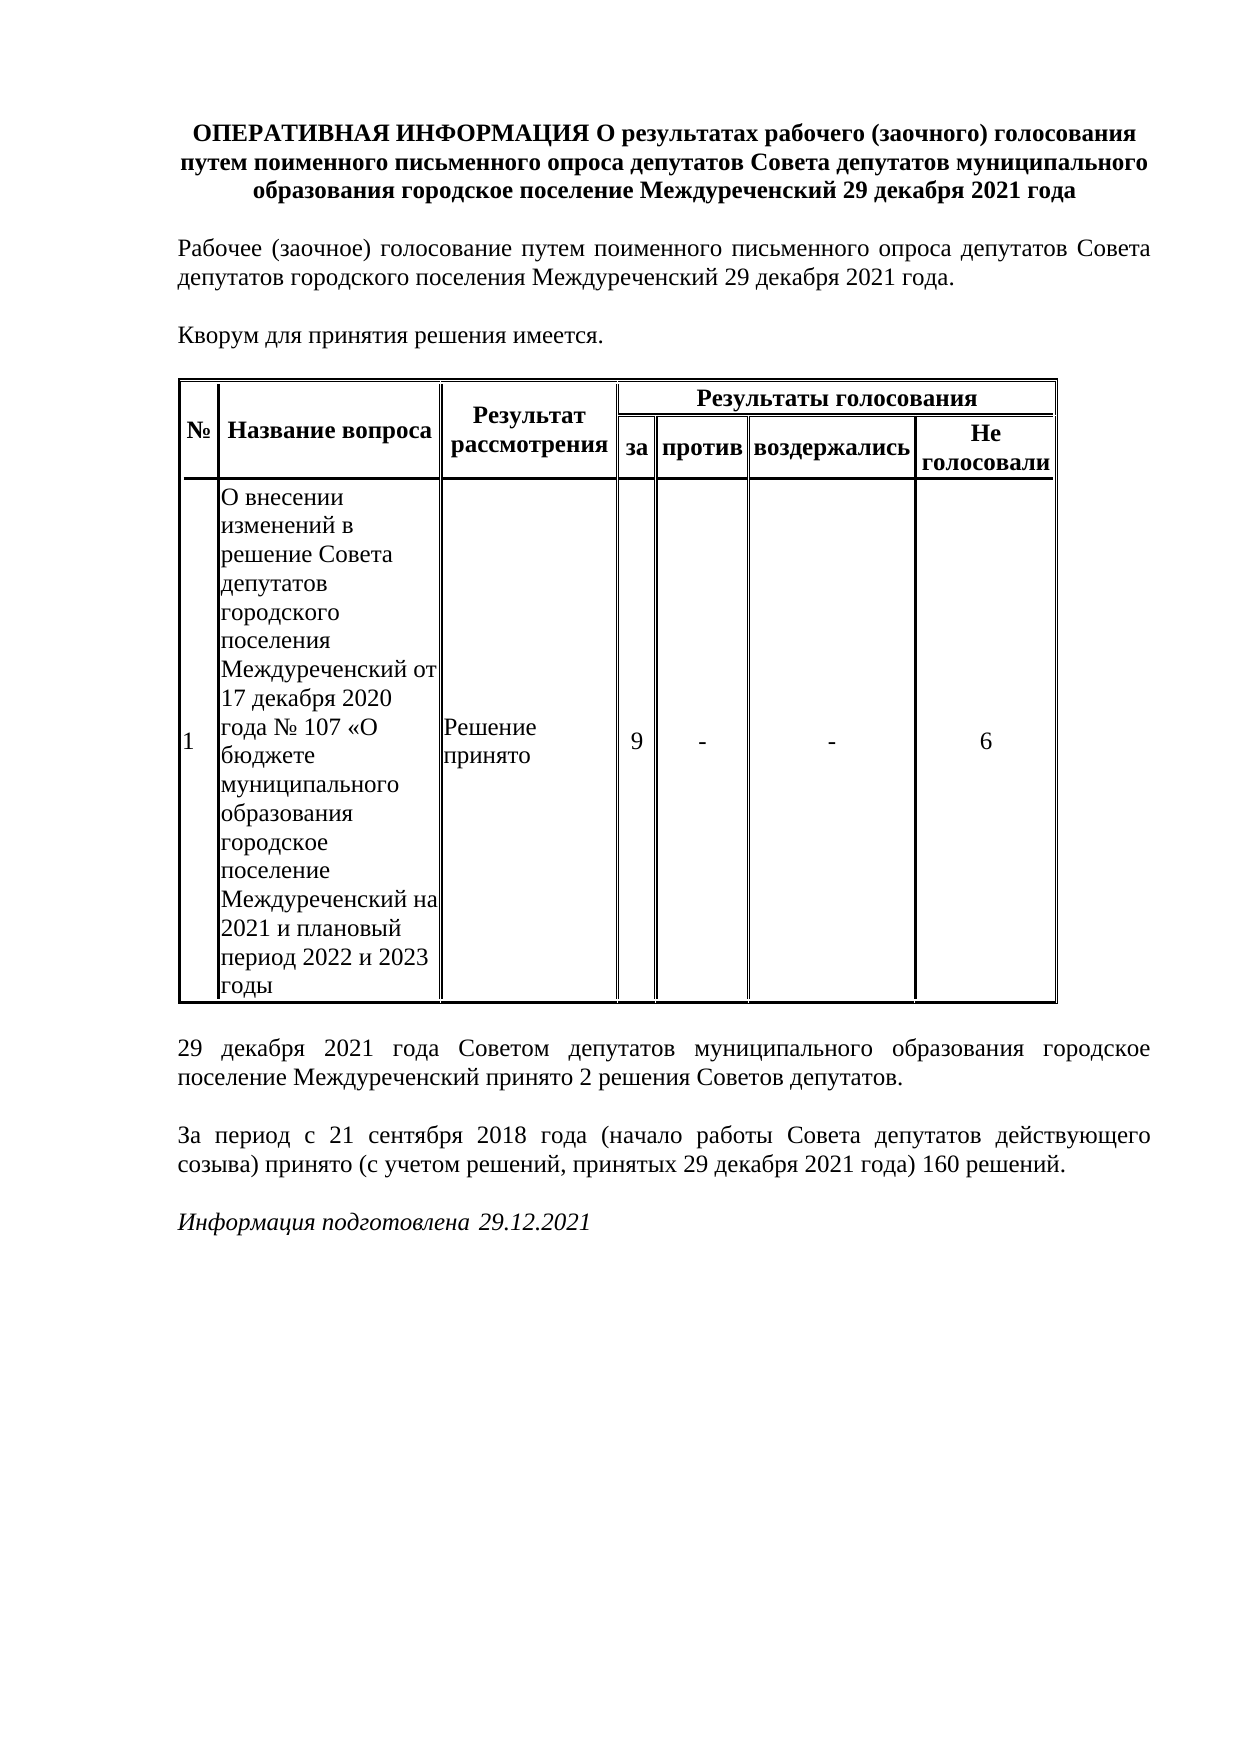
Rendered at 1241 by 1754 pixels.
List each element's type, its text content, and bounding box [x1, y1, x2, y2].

text Рабочее (заочное) голосование путем поименного письменного опроса депутатов Совета депутатов городского поселения Междуреченский 29 декабря 2021 года. [177, 233, 1152, 291]
table_cell за [619, 417, 654, 477]
text 29 декабря 2021 года Советом депутатов муниципального образования городское поселение Междуреченский принято 2 решения Советов депутатов. [177, 1033, 1152, 1091]
table_cell Решение принято [441, 480, 618, 1001]
table_cell 9 [618, 477, 656, 1001]
table_cell 1 [181, 477, 218, 1001]
table_cell - [749, 480, 915, 1001]
table_header Результат рассмотрения [441, 382, 618, 477]
text ОПЕРАТИВНАЯ ИНФОРМАЦИЯ О результатах рабочего (заочного) голосования путем поименного письменного опроса депутатов Совета депутатов муниципального образования городское поселение Междуреченский 29 декабря 2021 года [177, 118, 1152, 204]
table_cell - [656, 480, 748, 1001]
table_header Результаты голосования [618, 382, 1055, 413]
text Кворум для принятия решения имеется. [177, 320, 1152, 349]
text Информация подготовлена 29.12.2021 [177, 1207, 1152, 1235]
table_cell О внесении изменений в решение Совета депутатов городского поселения Междуреченский от 17 декабря 2020 года № 107 «О бюджете муниципального образования городское поселение Междуреченский на 2021 и плановый период 2022 и 2023 годы [218, 477, 441, 1001]
table_header Название вопроса [218, 380, 441, 477]
table_cell воздержались [750, 417, 914, 477]
table_cell против [658, 417, 747, 477]
table_cell Не голосовали [917, 413, 1055, 477]
table_cell 6 [915, 477, 1055, 1001]
text За период с 21 сентября 2018 года (начало работы Совета депутатов действующего созыва) принято (с учетом решений, принятых 29 декабря 2021 года) 160 решений. [177, 1120, 1152, 1177]
table_header № [181, 382, 218, 477]
